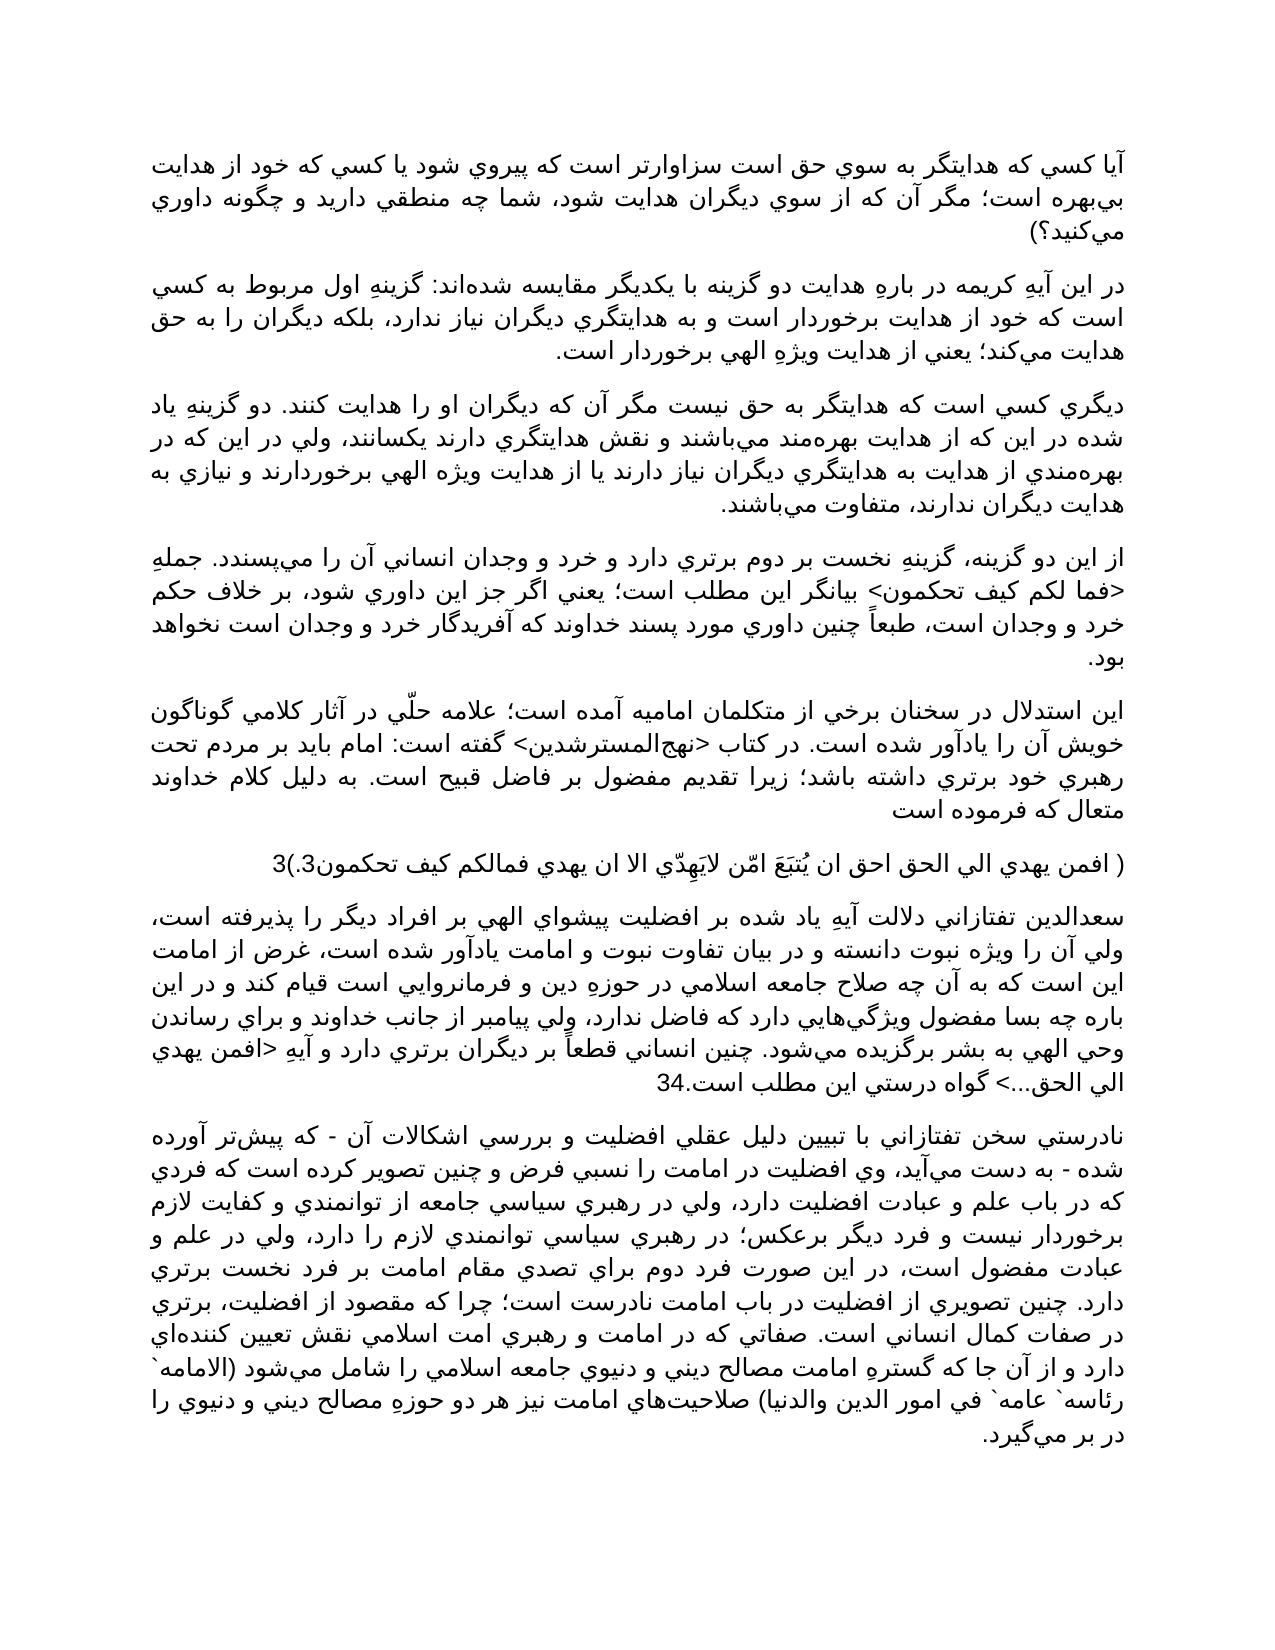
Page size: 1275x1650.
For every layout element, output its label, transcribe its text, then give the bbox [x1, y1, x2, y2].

text نادرستي‌ سخن‌ تفتازاني‌ با تبيين‌ دليل‌ عقلي‌ افضليت‌ و بررسي‌ اشكالات‌ آن‌ - كه‌ پيش‌تر آورده‌ شده‌ - به‌ دست‌ مي‌آيد، وي‌ افضليت‌ در امامت‌ را نسبي‌ فرض‌ و چنين‌ تصوير كرده‌ است‌ كه‌ فردي‌ كه‌ در باب‌ علم‌ و عبادت‌ افضليت‌ دارد، ولي‌ در رهبري‌ سياسي‌ جامعه‌ از توانمندي‌ و كفايت‌ لازم‌ برخوردار نيست‌ و فرد ديگر برعكس؛ در رهبري‌ سياسي‌ توانمندي‌ لازم‌ را دارد، ولي‌ در علم‌ و عبادت‌ مفضول‌ است، در اين‌ صورت‌ فرد دوم‌ براي‌ تصدي‌ مقام‌ امامت‌ بر فرد نخست‌ برتري‌ دارد. چنين‌ تصويري‌ از افضليت‌ در باب‌ امامت‌ نادرست‌ است؛ چرا كه‌ مقصود از افضليت، برتري‌ در صفات‌ كمال‌ انساني‌ است. صفاتي‌ كه‌ در امامت‌ و رهبري‌ امت‌ اسلامي‌ نقش‌ تعيين‌ كننده‌اي‌ دارد و از آن‌ جا كه‌ گسترهِ‌ امامت‌ مصالح‌ ديني‌ و دنيوي‌ جامعه‌ اسلامي‌ را شامل‌ مي‌شود (الامامه` رئاسه` عامه` في‌ امور الدين‌ والدنيا) صلاحيت‌هاي‌ امامت‌ نيز هر دو حوزهِ‌ مصالح‌ ديني‌ و دنيوي‌ را در بر مي‌گيرد. [150, 1121, 1125, 1447]
text ( افمن‌ يهدي‌ الي‌ الحق‌ احق‌ ان‌ يُتبَعَ امّن‌ لايَهِدّي الا ان‌ يهدي‌ فمالكم‌ كيف‌ تحكمون3.)3 [150, 848, 1125, 877]
text سعدالدين‌ تفتازاني‌ دلالت‌ آيهِ‌ ياد شده‌ بر افضليت‌ پيشواي‌ الهي‌ بر افراد ديگر را پذيرفته‌ است، ولي‌ آن‌ را ويژه‌ نبوت‌ دانسته‌ و در بيان‌ تفاوت‌ نبوت‌ و امامت‌ يادآور شده‌ است، غرض‌ از امامت‌ اين‌ است‌ كه‌ به‌ آن‌ چه‌ صلاح‌ جامعه‌ اسلامي‌ در حوزهِ‌ دين‌ و فرمانروايي‌ است‌ قيام‌ كند و در اين‌ باره‌ چه‌ بسا مفضول‌ ويژگي‌هايي‌ دارد كه‌ فاضل‌ ندارد، ولي‌ پيامبر از جانب‌ خداوند و براي‌ رساندن‌ وحي‌ الهي‌ به‌ بشر برگزيده‌ مي‌شود. چنين‌ انساني‌ قطعاً بر ديگران‌ برتري‌ دارد و آيهِ‌ <افمن‌ يهدي‌ الي‌ الحق...> گواه‌ درستي‌ اين‌ مطلب‌ است.34 [150, 902, 1125, 1096]
text از اين‌ دو گزينه، گزينهِ‌ نخست‌ بر دوم‌ برتري‌ دارد و خرد و وجدان‌ انساني‌ آن‌ را مي‌پسندد. جملهِ‌ <فما لكم‌ كيف‌ تحكمون> بيانگر اين‌ مطلب‌ است؛ يعني‌ اگر جز اين‌ داوري‌ شود، بر خلاف‌ حكم‌ خرد و وجدان‌ است، طبعاً چنين‌ داوري‌ مورد پسند خداوند كه‌ آفريدگار خرد و وجدان‌ است‌ نخواهد بود. [150, 543, 1125, 671]
text ديگري‌ كسي‌ است‌ كه‌ هدايتگر به‌ حق‌ نيست‌ مگر آن‌ كه‌ ديگران‌ او را هدايت‌ كنند. دو گزينهِ‌ ياد شده‌ در اين‌ كه‌ از هدايت‌ بهره‌مند مي‌باشند و نقش‌ هدايتگري‌ دارند يكسانند، ولي‌ در اين‌ كه‌ در بهره‌مندي‌ از هدايت‌ به‌ هدايتگري‌ ديگران‌ نياز دارند يا از هدايت‌ ويژه‌ الهي‌ برخوردارند و نيازي‌ به‌ هدايت‌ ديگران‌ ندارند، متفاوت‌ مي‌باشند. [150, 390, 1125, 518]
text اين‌ استدلال‌ در سخنان‌ برخي‌ از متكلمان‌ اماميه‌ آمده‌ است؛ علامه‌ حلّي‌ در آثار كلامي‌ گوناگون‌ خويش‌ آن‌ را يادآور شده‌ است. در كتاب‌ <نهج‌المسترشدين‌> گفته‌ است: امام‌ بايد بر مردم‌ تحت‌ رهبري‌ خود برتري‌ داشته‌ باشد؛ زيرا تقديم‌ مفضول‌ بر فاضل‌ قبيح‌ است. به‌ دليل‌ كلام‌ خداوند متعال‌ كه‌ فرموده‌ است‌ [150, 696, 1125, 823]
text آيا كسي‌ كه‌ هدايتگر به‌ سوي‌ حق‌ است‌ سزاوارتر است‌ كه‌ پيروي‌ شود يا كسي‌ كه‌ خود از هدايت‌ بي‌بهره‌ است؛ مگر آن‌ كه‌ از سوي‌ ديگران‌ هدايت‌ شود، شما چه‌ منطقي‌ داريد و چگونه‌ داوري‌ مي‌كنيد؟) [150, 150, 1125, 245]
text در اين‌ آيهِ‌ كريمه‌ در بارهِ‌ هدايت‌ دو گزينه‌ با يكديگر مقايسه‌ شده‌اند: گزينهِ‌ اول‌ مربوط‌ به‌ كسي‌ است‌ كه‌ خود از هدايت‌ برخوردار است‌ و به‌ هدايتگري‌ ديگران‌ نياز ندارد، بلكه‌ ديگران‌ را به‌ حق‌ هدايت‌ مي‌كند؛ يعني‌ از هدايت‌ ويژهِ‌ الهي‌ برخوردار است. [150, 270, 1125, 365]
